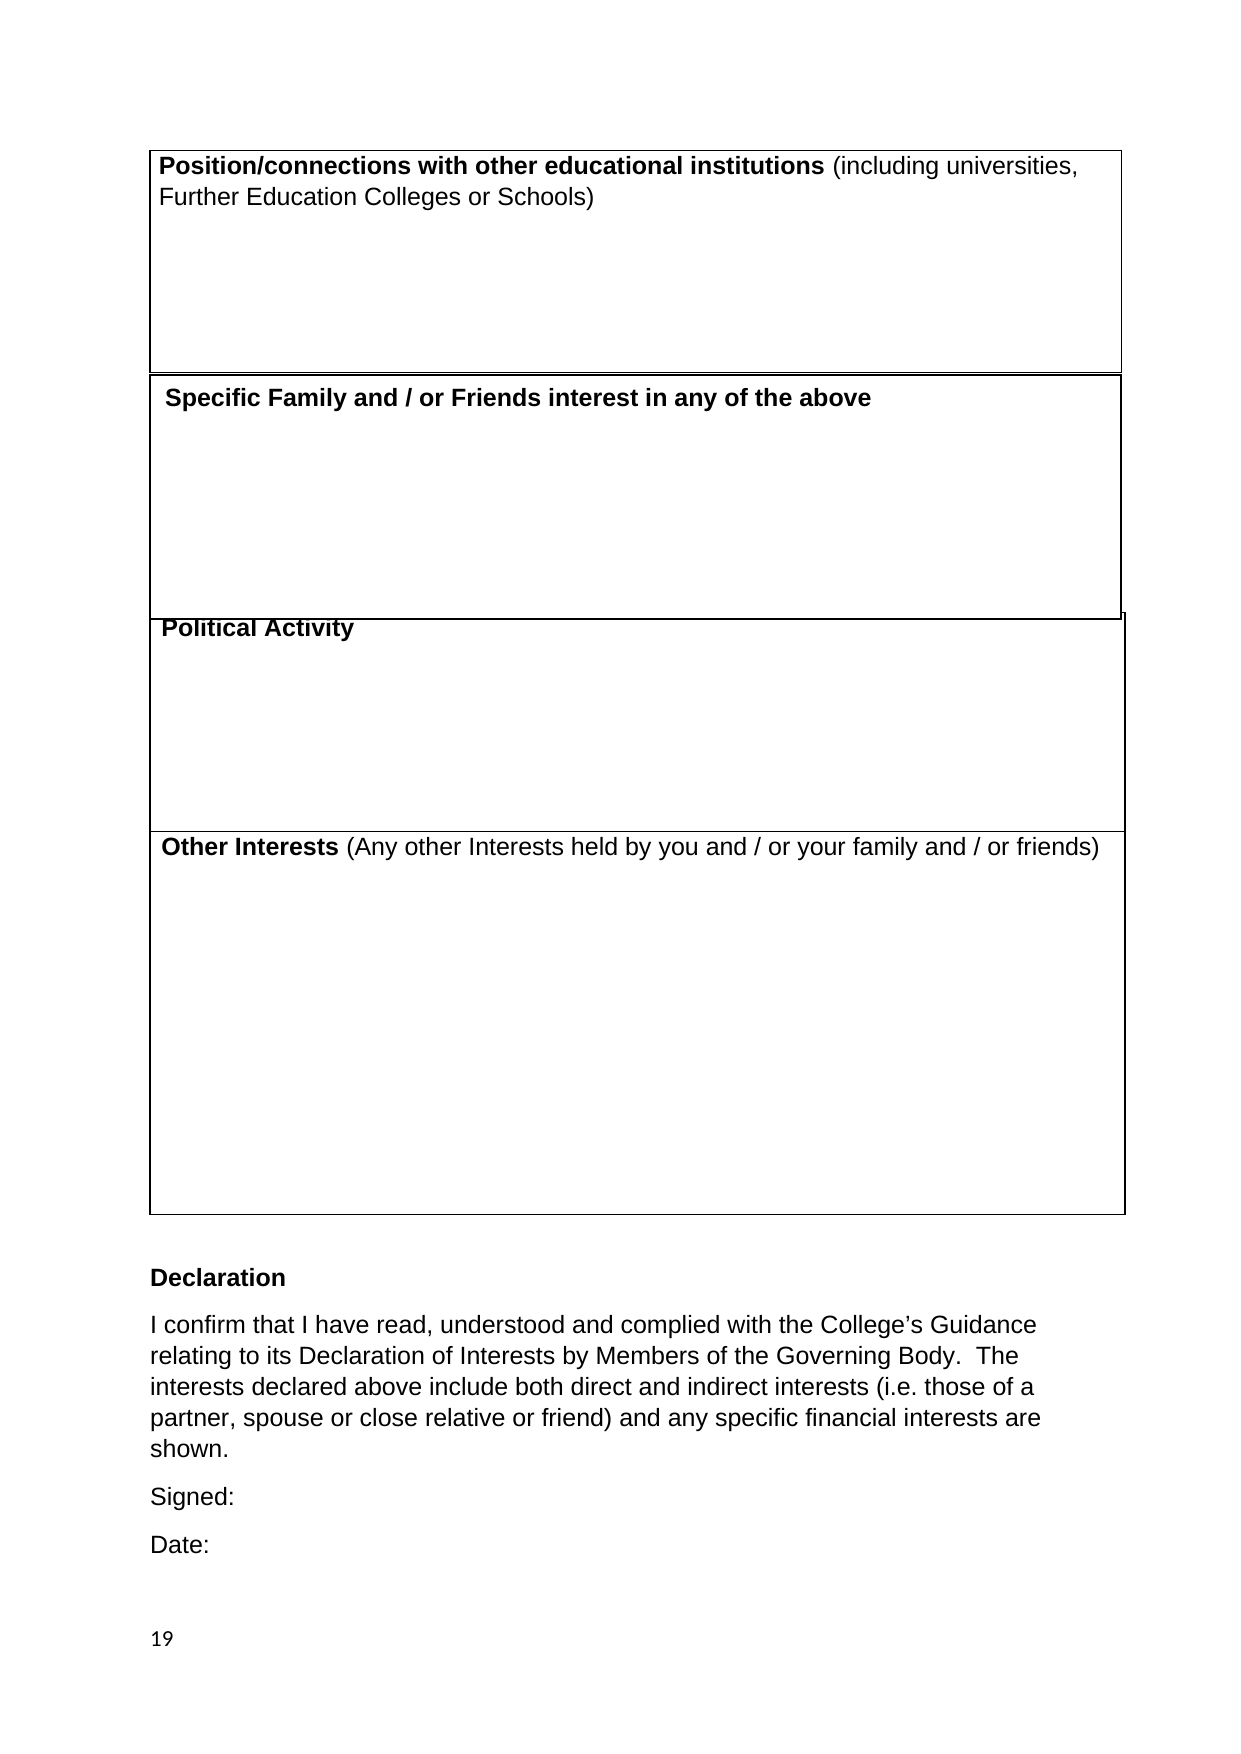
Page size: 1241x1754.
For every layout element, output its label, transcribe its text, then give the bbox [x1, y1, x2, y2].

table_header Position/connections with other educational institutions (including universities, Further Education Colleges or Schools) [151, 151, 1121, 372]
text Signed: [150, 1482, 1090, 1511]
text Date: [150, 1530, 1090, 1558]
text Declaration [150, 1262, 1090, 1291]
table_cell Other Interests (Any other Interests held by you and / or your family and / or friends) [151, 832, 1124, 1214]
text I confirm that I have read, understood and complied with the College’s Guidance relating to its Declaration of Interests by Members of the Governing Body. The interests declared above include both direct and indirect interests (i.e. those of a partner, spouse or close relative or friend) and any specific financial interests are shown. [150, 1310, 1090, 1463]
table_header Political Activity [151, 613, 1124, 831]
